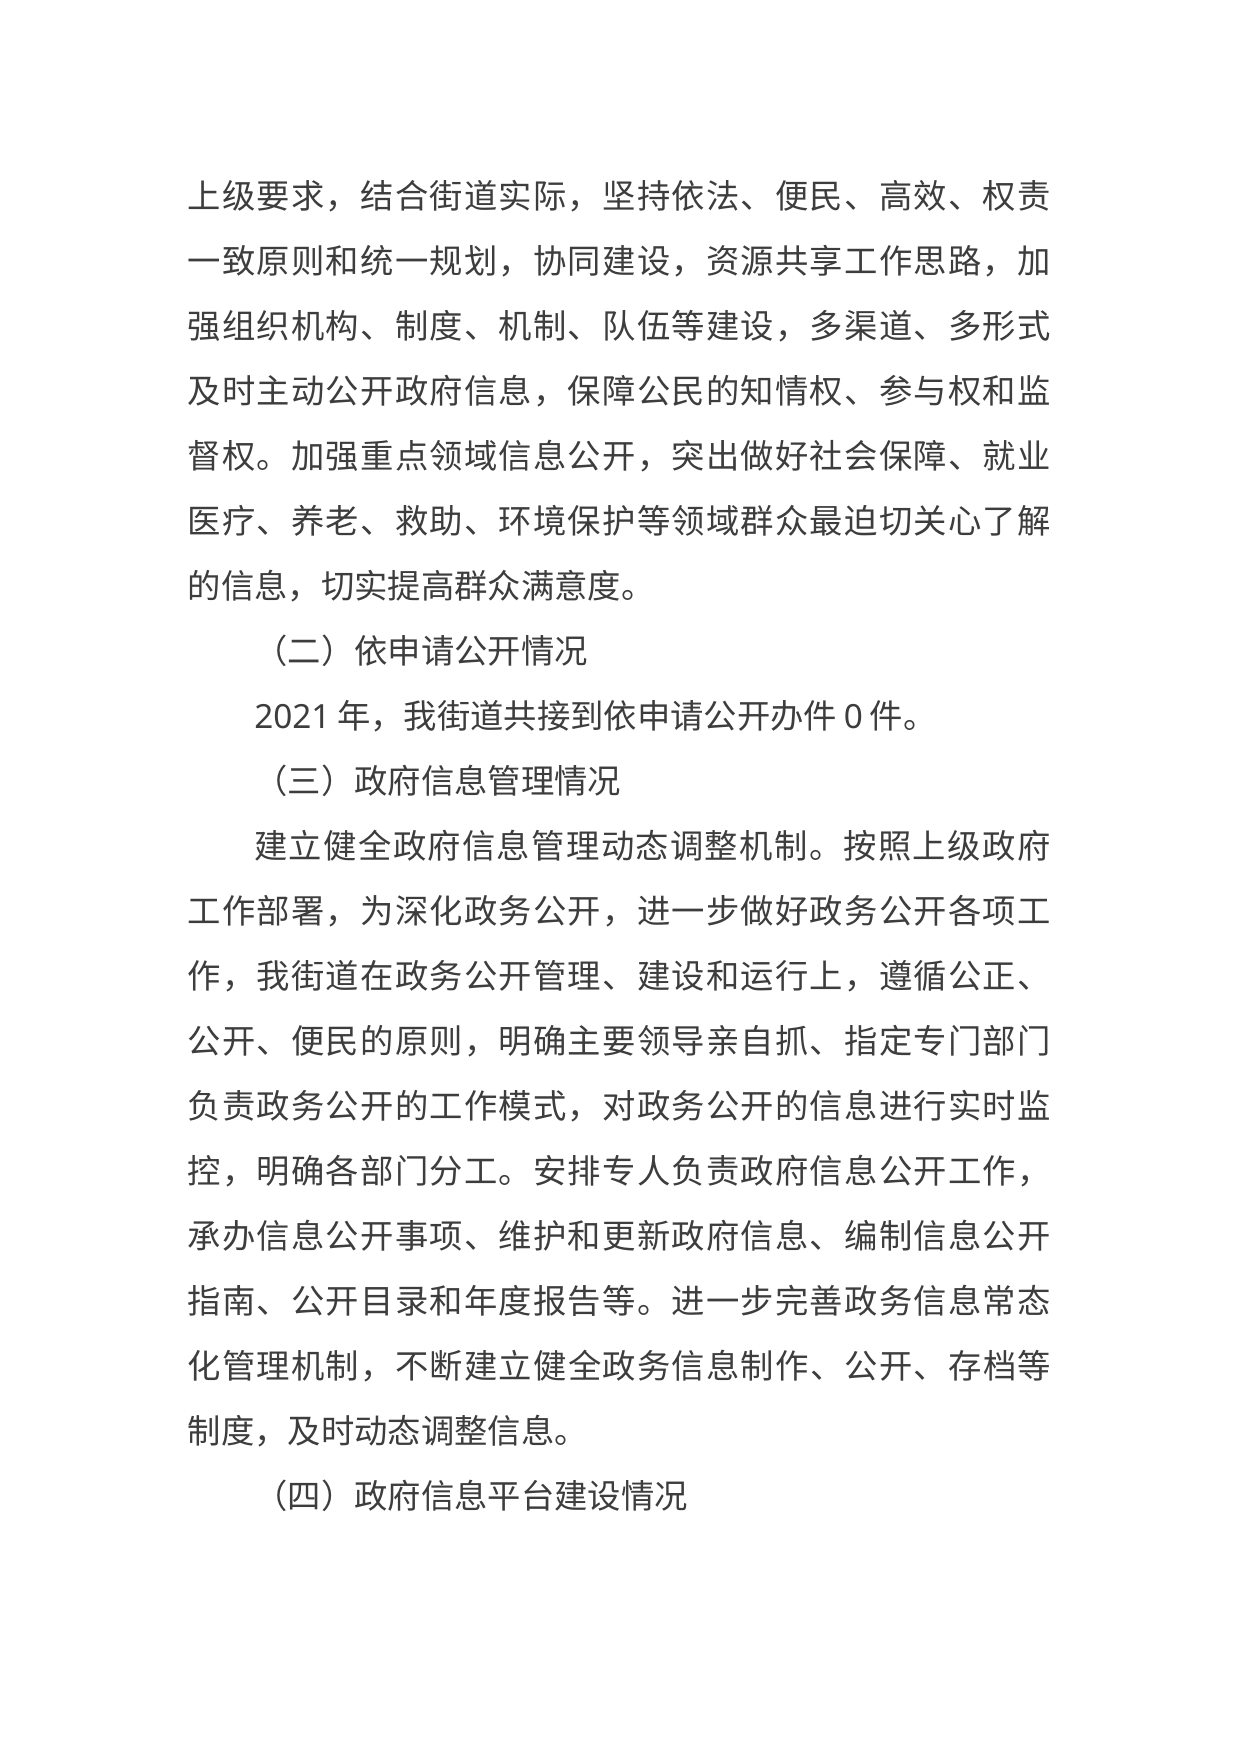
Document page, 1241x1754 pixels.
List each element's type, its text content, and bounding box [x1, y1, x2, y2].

text 建立健全政府信息管理动态调整机制。按照上级政府工作部署，为深化政务公开，进一步做好政务公开各项工作，我街道在政务公开管理、建设和运行上，遵循公正、公开、便民的原则，明确主要领导亲自抓、指定专门部门负责政务公开的工作模式，对政务公开的信息进行实时监控，明确各部门分工。安排专人负责政府信息公开工作，承办信息公开事项、维护和更新政府信息、编制信息公开指南、公开目录和年度报告等。进一步完善政务信息常态化管理机制，不断建立健全政务信息制作、公开、存档等制度，及时动态调整信息。 [187, 812, 1053, 1462]
text 2021年，我街道共接到依申请公开办件0件。 [187, 682, 1053, 747]
text （二）依申请公开情况 [187, 617, 1053, 682]
list 政府信息平台建设情况 [187, 1462, 1053, 1527]
text （三）政府信息管理情况 [187, 747, 1053, 812]
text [187, 162, 1053, 617]
